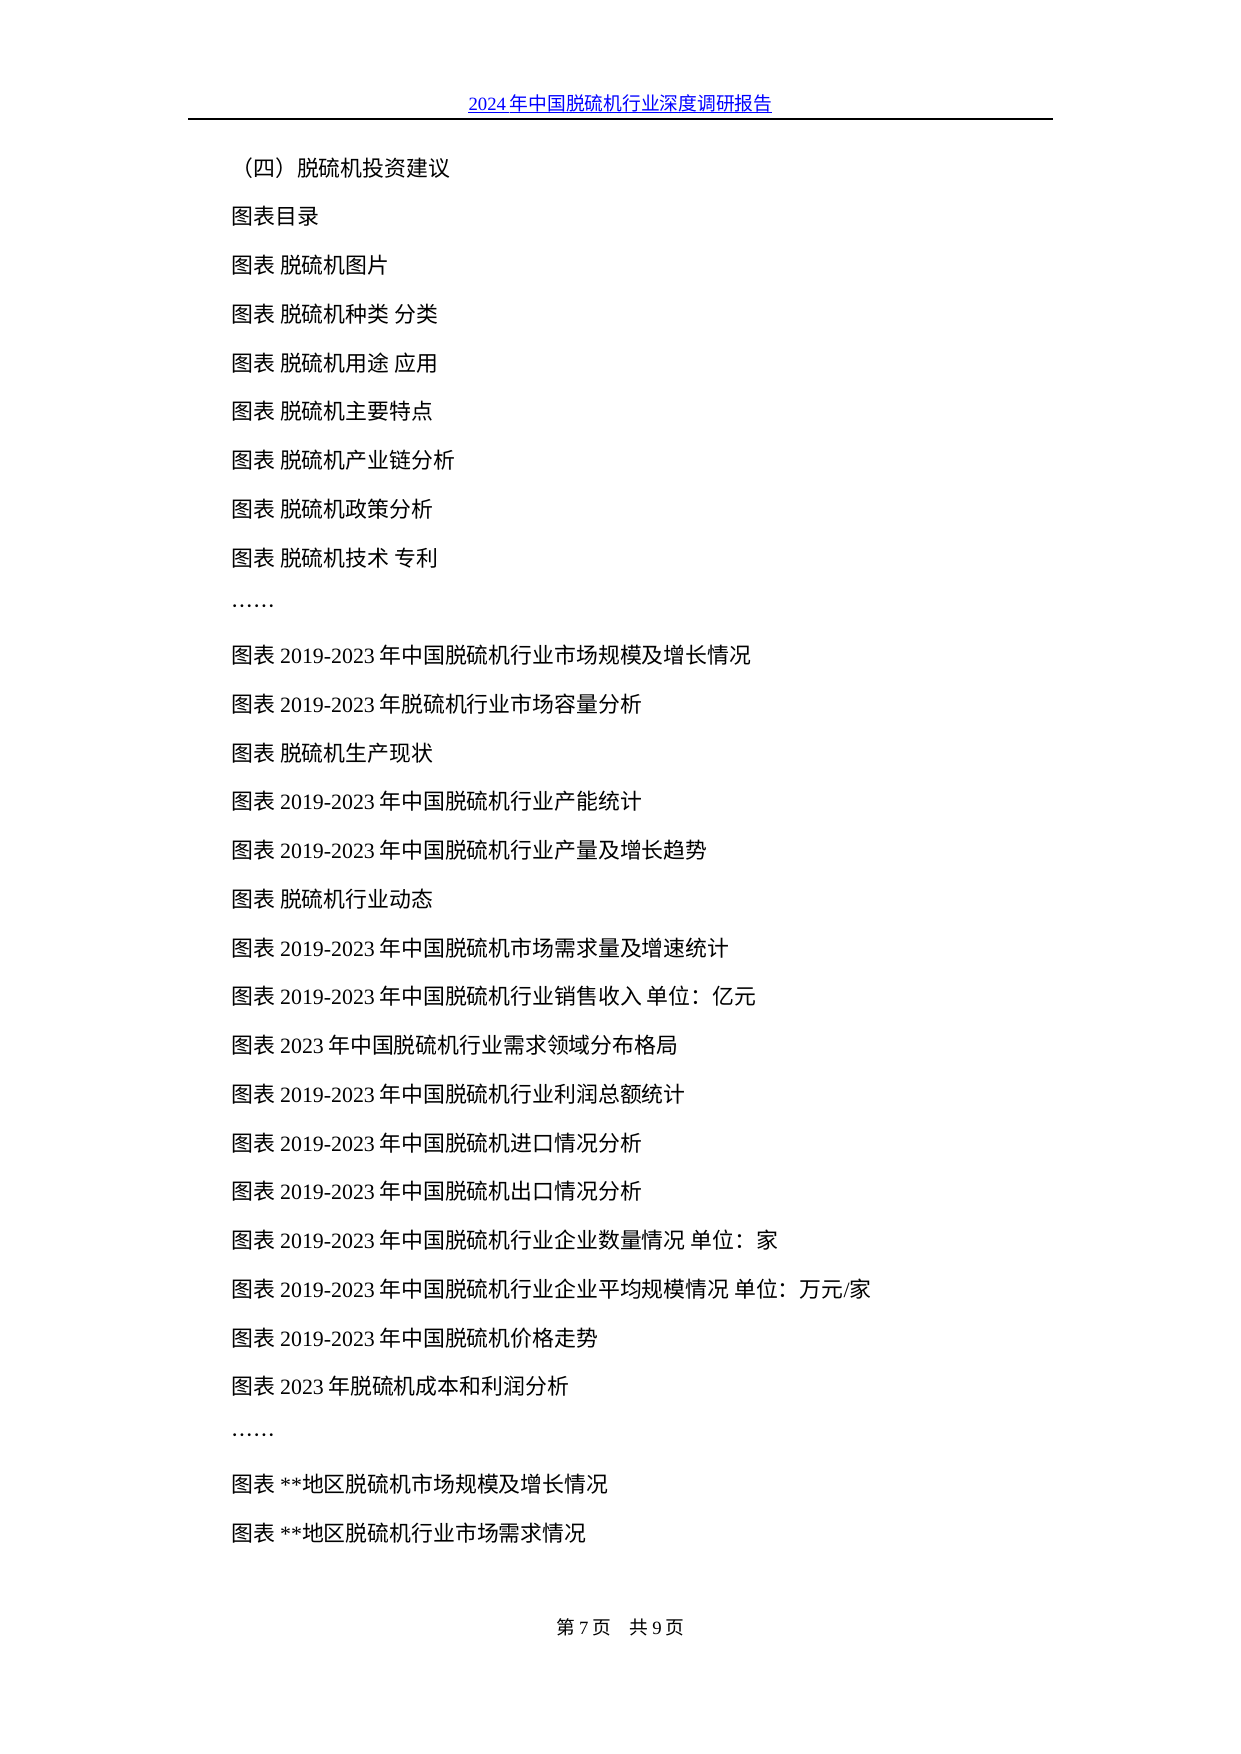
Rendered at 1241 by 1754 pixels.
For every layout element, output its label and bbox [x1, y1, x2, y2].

text [187, 150, 1053, 1548]
